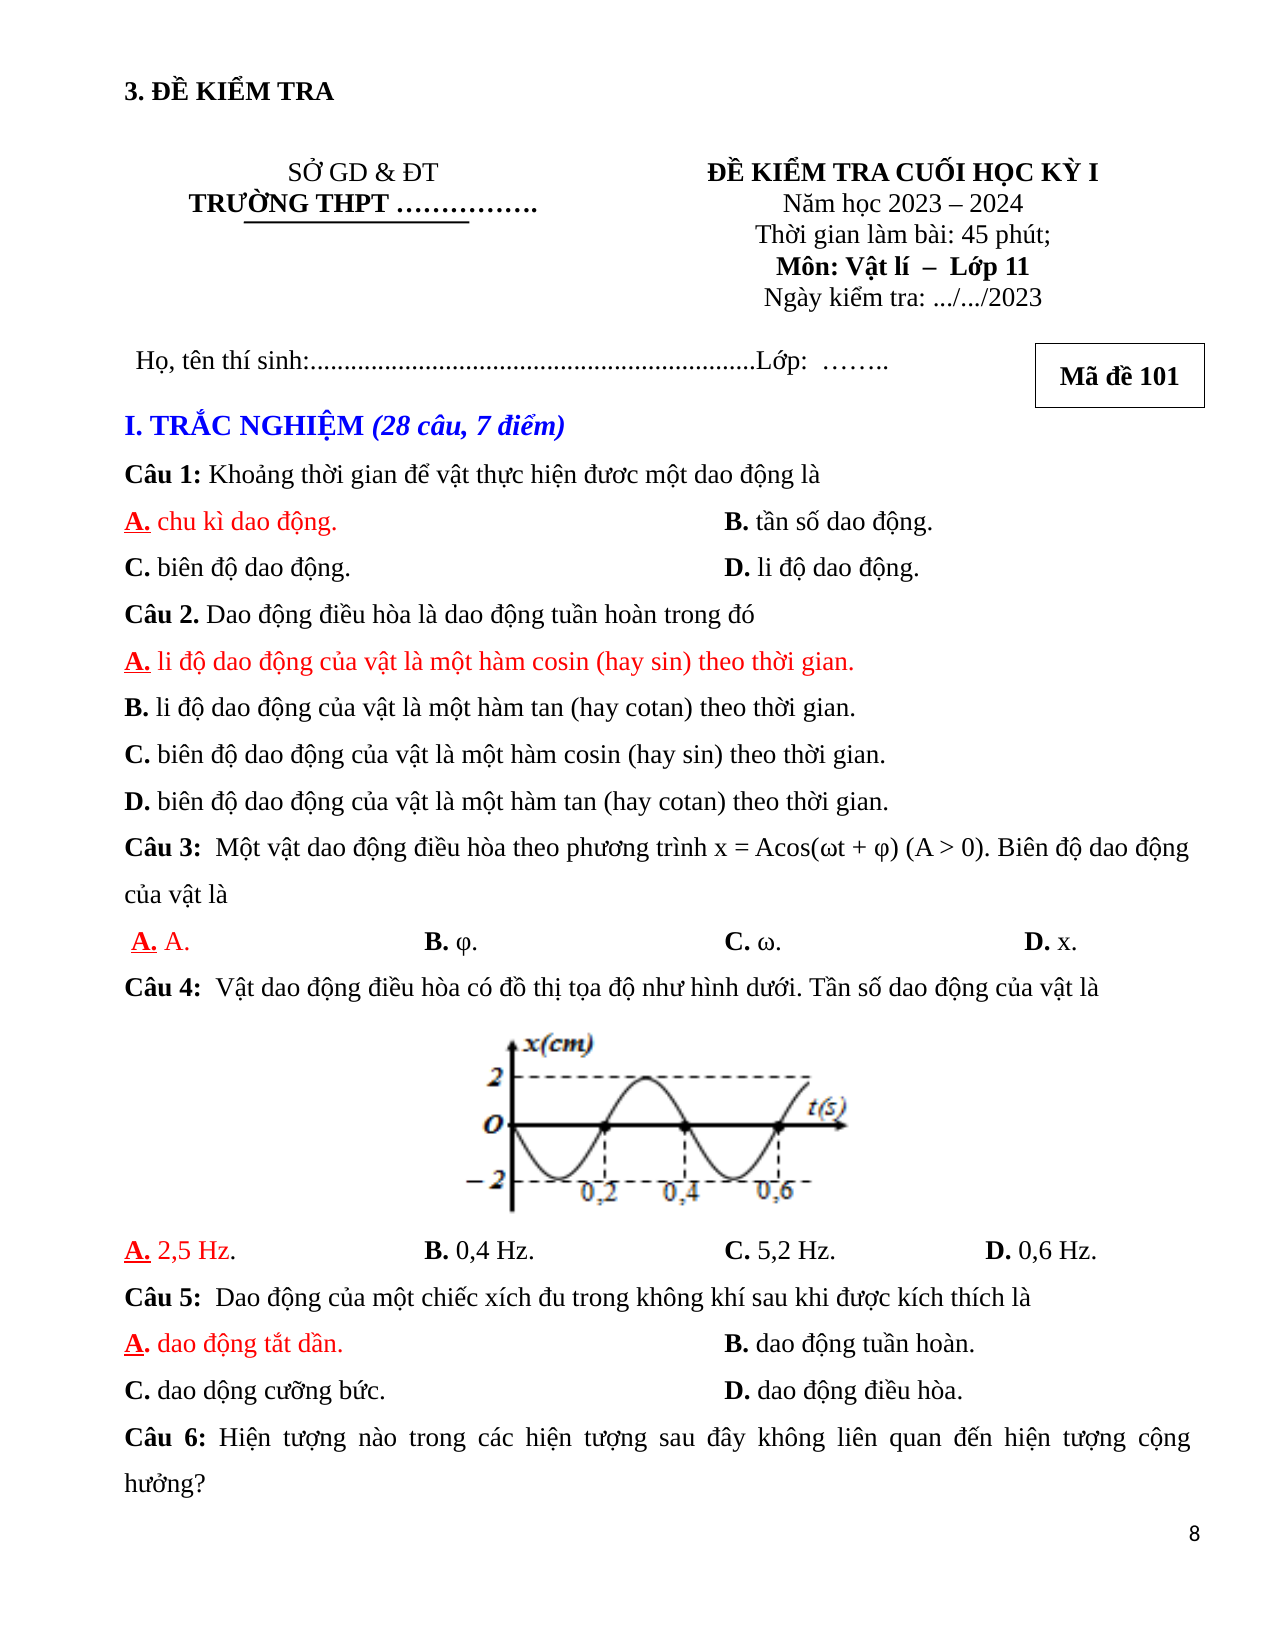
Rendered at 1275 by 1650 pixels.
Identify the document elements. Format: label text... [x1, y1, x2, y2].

text A. li độ dao động của vật là một hàm cosin (hay sin) theo thời gian. [124, 644, 1193, 676]
text B. li độ dao động của vật là một hàm tan (hay cotan) theo thời gian. [124, 691, 1193, 722]
table_header SỞ GD & ĐT TRƯỜNG THPT ……………. [124, 156, 602, 343]
list Câu 4: Vật dao động điều hòa có đồ thị tọa độ như hình dưới. Tần số dao động của vật là [124, 971, 1193, 1002]
text A. dao động tắt dần. B. dao động tuần hoàn. [124, 1327, 1193, 1358]
text Câu 2. Dao động điều hòa là dao động tuần hoàn trong đó [124, 598, 1193, 629]
text A. 2,5 Hz. B. 0,4 Hz. C. 5,2 Hz. D. 0,6 Hz. [124, 1234, 1193, 1265]
text Câu 6: Hiện tượng nào trong các hiện tượng sau đây không liên quan đến hiện tượng cộng hưởng? [124, 1421, 1193, 1498]
table_header ĐỀ KIỂM TRA CUỐI HỌC KỲ I Năm học 2023 – 2024 Thời gian làm bài: 45 phút; Môn: Vật lí – Lớp 11 Ngày kiểm tra: .../.../2023 [602, 156, 1204, 343]
text I. TRẮC NGHIỆM (28 câu, 7 điểm) [124, 408, 1193, 441]
text D. biên độ dao động của vật là một hàm tan (hay cotan) theo thời gian. [124, 784, 1193, 816]
list A. chu kì dao động. B. tần số dao động. [124, 504, 1193, 536]
text Câu 1: Khoảng thời gian để vật thực hiện đươc một dao động là [124, 458, 1193, 489]
table_cell Mã đề 101 [1036, 344, 1204, 407]
text Câu 5: Dao động của một chiếc xích đu trong không khí sau khi được kích thích là [124, 1281, 1193, 1312]
text C. dao dộng cưỡng bức. D. dao động điều hòa. [124, 1374, 1193, 1405]
text C. biên độ dao động của vật là một hàm cosin (hay sin) theo thời gian. [124, 738, 1193, 769]
picture [458, 1017, 858, 1220]
list C. biên độ dao động. D. li độ dao động. [124, 551, 1193, 582]
text 3. ĐỀ KIỂM TRA [124, 75, 1200, 106]
text A. A. B. φ. C. ω. D. x. [124, 924, 1193, 956]
table_cell Họ, tên thí sinh:..................................................................Lớp: …….. [124, 343, 1035, 407]
list Câu 3: Một vật dao động điều hòa theo phương trình x = Acos(ωt + φ) (A > 0). Biên độ dao động của vật là [124, 831, 1193, 909]
